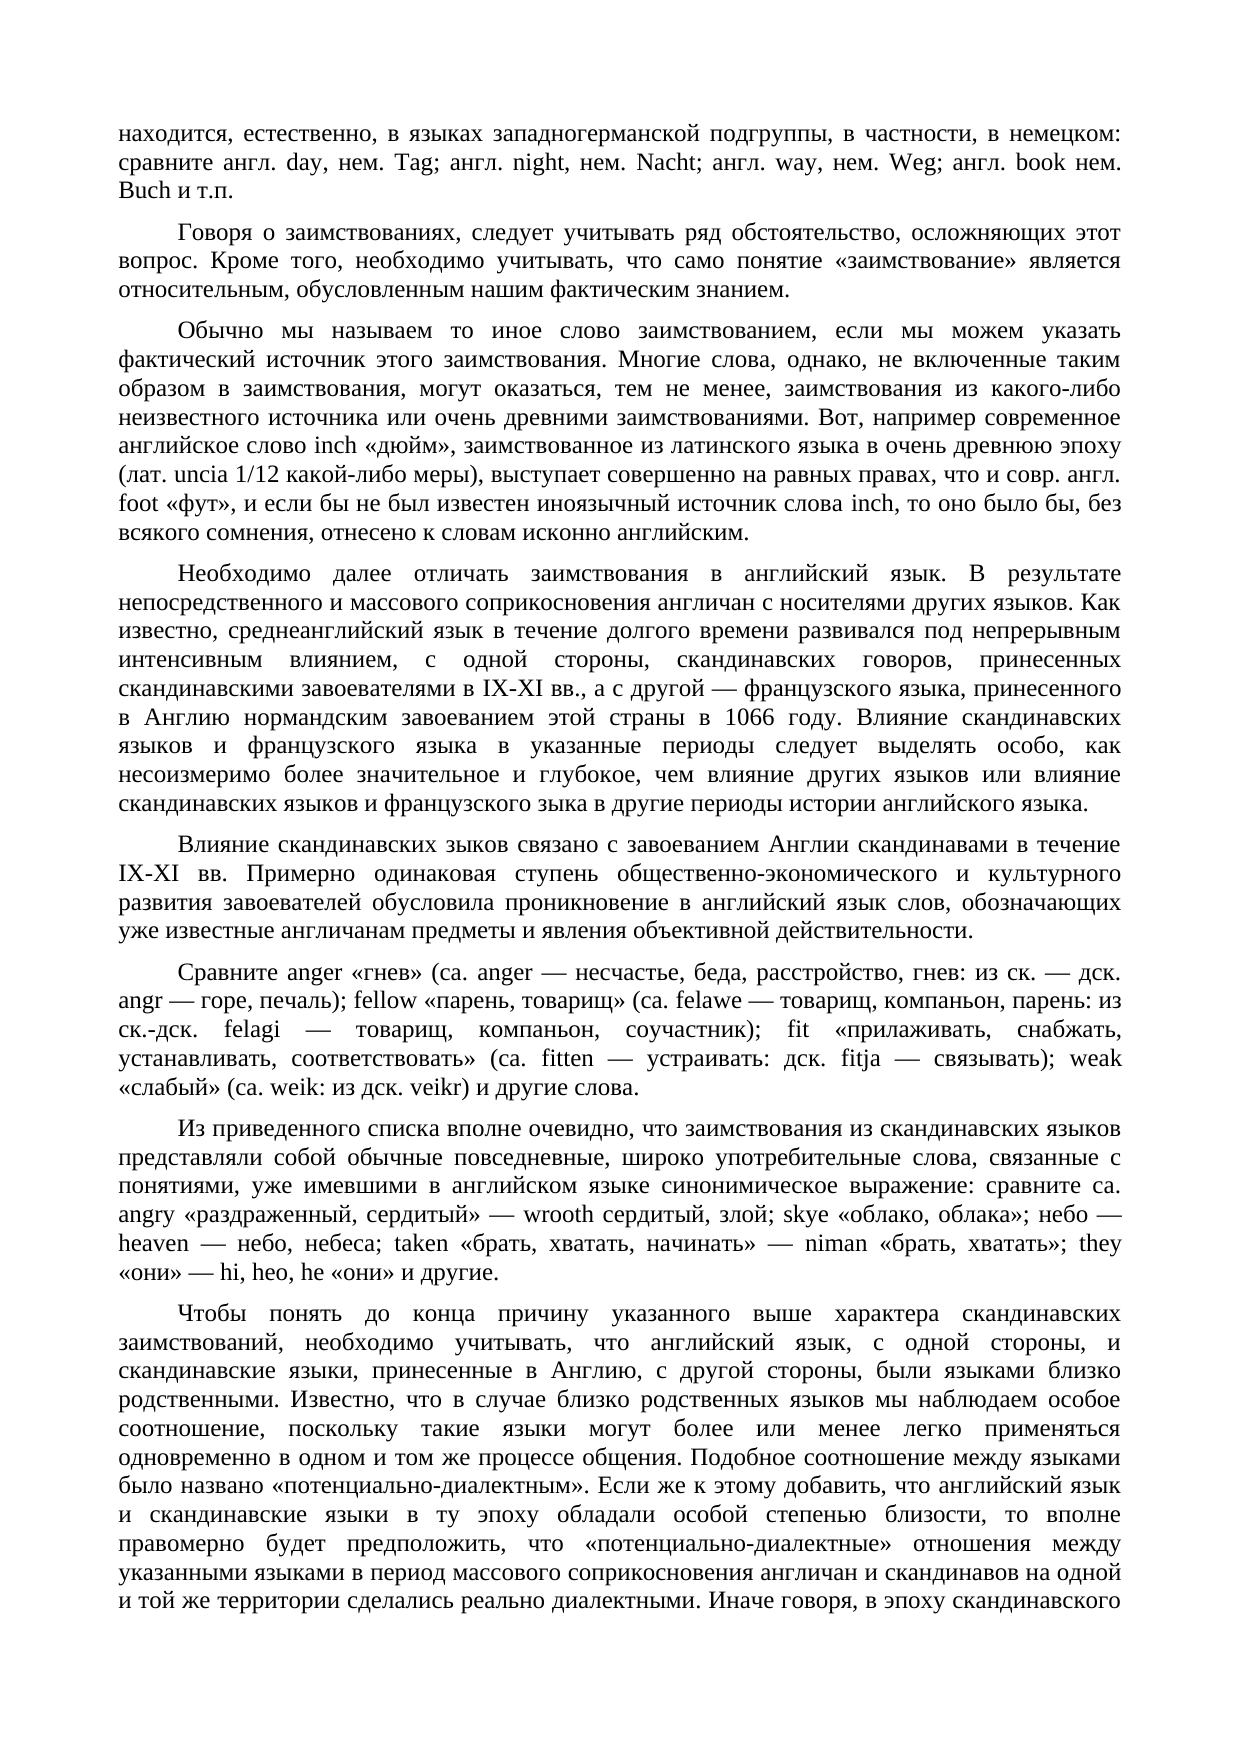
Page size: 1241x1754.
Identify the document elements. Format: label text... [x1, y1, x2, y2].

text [118, 1298, 1122, 1614]
text Из приведенного списка вполне очевидно, что заимствования из скандинавских языков представляли собой обычные повседневные, широко употребительные слова, связанные с понятиями, уже имевшими в английском языке синонимическое выражение: сравните са. angry «раздраженный, сердитый» — wrooth сердитый, злой; skye «облако, облака»; небо — heaven — небо, небеса; taken «брать, хватать, начинать» — niman «брать, хватать»; they «они» — hi, heo, he «они» и другие. [118, 1113, 1122, 1286]
text Обычно мы называем то иное слово заимствованием, если мы можем указать фактический источник этого заимствования. Многие слова, однако, не включенные таким образом в заимствования, могут оказаться, тем не менее, заимствования из какого-либо неизвестного источника или очень древними заимствованиями. Вот, например современное английское слово inch «дюйм», заимствованное из латинского языка в очень древнюю эпоху (лат. uncia 1/12 какой-либо меры), выступает совершенно на равных правах, что и совр. англ. foot «фут», и если бы не был известен иноязычный источник слова inch, то оно было бы, без всякого сомнения, отнесено к словам исконно английским. [118, 316, 1122, 546]
text Сравните anger «гнев» (са. anger — несчастье, беда, расстройство, гнев: из ск. — дск. angr — горе, печаль); fellow «парень, товарищ» (са. felawe — товарищ, компаньон, парень: из ск.-дск. felagi — товарищ, компаньон, соучастник); fit «прилаживать, снабжать, устанавливать, соответствовать» (са. fitten — устраивать: дск. fitja — связывать); weak «слабый» (са. weik: из дск. veikr) и другие слова. [118, 957, 1122, 1101]
text Необходимо далее отличать заимствования в английский язык. В результате непосредственного и массового соприкосновения англичан с носителями других языков. Как известно, среднеанглийский язык в течение долгого времени развивался под непрерывным интенсивным влиянием, с одной стороны, скандинавских говоров, принесенных скандинавскими завоевателями в IX-XI вв., а с другой — французского языка, принесенного в Англию нормандским завоеванием этой страны в 1066 году. Влияние скандинавских языков и французского языка в указанные периоды следует выделять особо, как несоизмеримо более значительное и глубокое, чем влияние других языков или влияние скандинавских языков и французского зыка в другие периоды истории английского языка. [118, 558, 1122, 817]
text Влияние скандинавских зыков связано с завоеванием Англии скандинавами в течение IX-XI вв. Примерно одинаковая ступень общественно-экономического и культурного развития завоевателей обусловила проникновение в английский язык слов, обозначающих уже известные англичанам предметы и явления объективной действительности. [118, 829, 1122, 944]
text Говоря о заимствованиях, следует учитывать ряд обстоятельство, осложняющих этот вопрос. Кроме того, необходимо учитывать, что само понятие «заимствование» является относительным, обусловленным нашим фактическим знанием. [118, 217, 1122, 303]
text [118, 118, 1122, 204]
